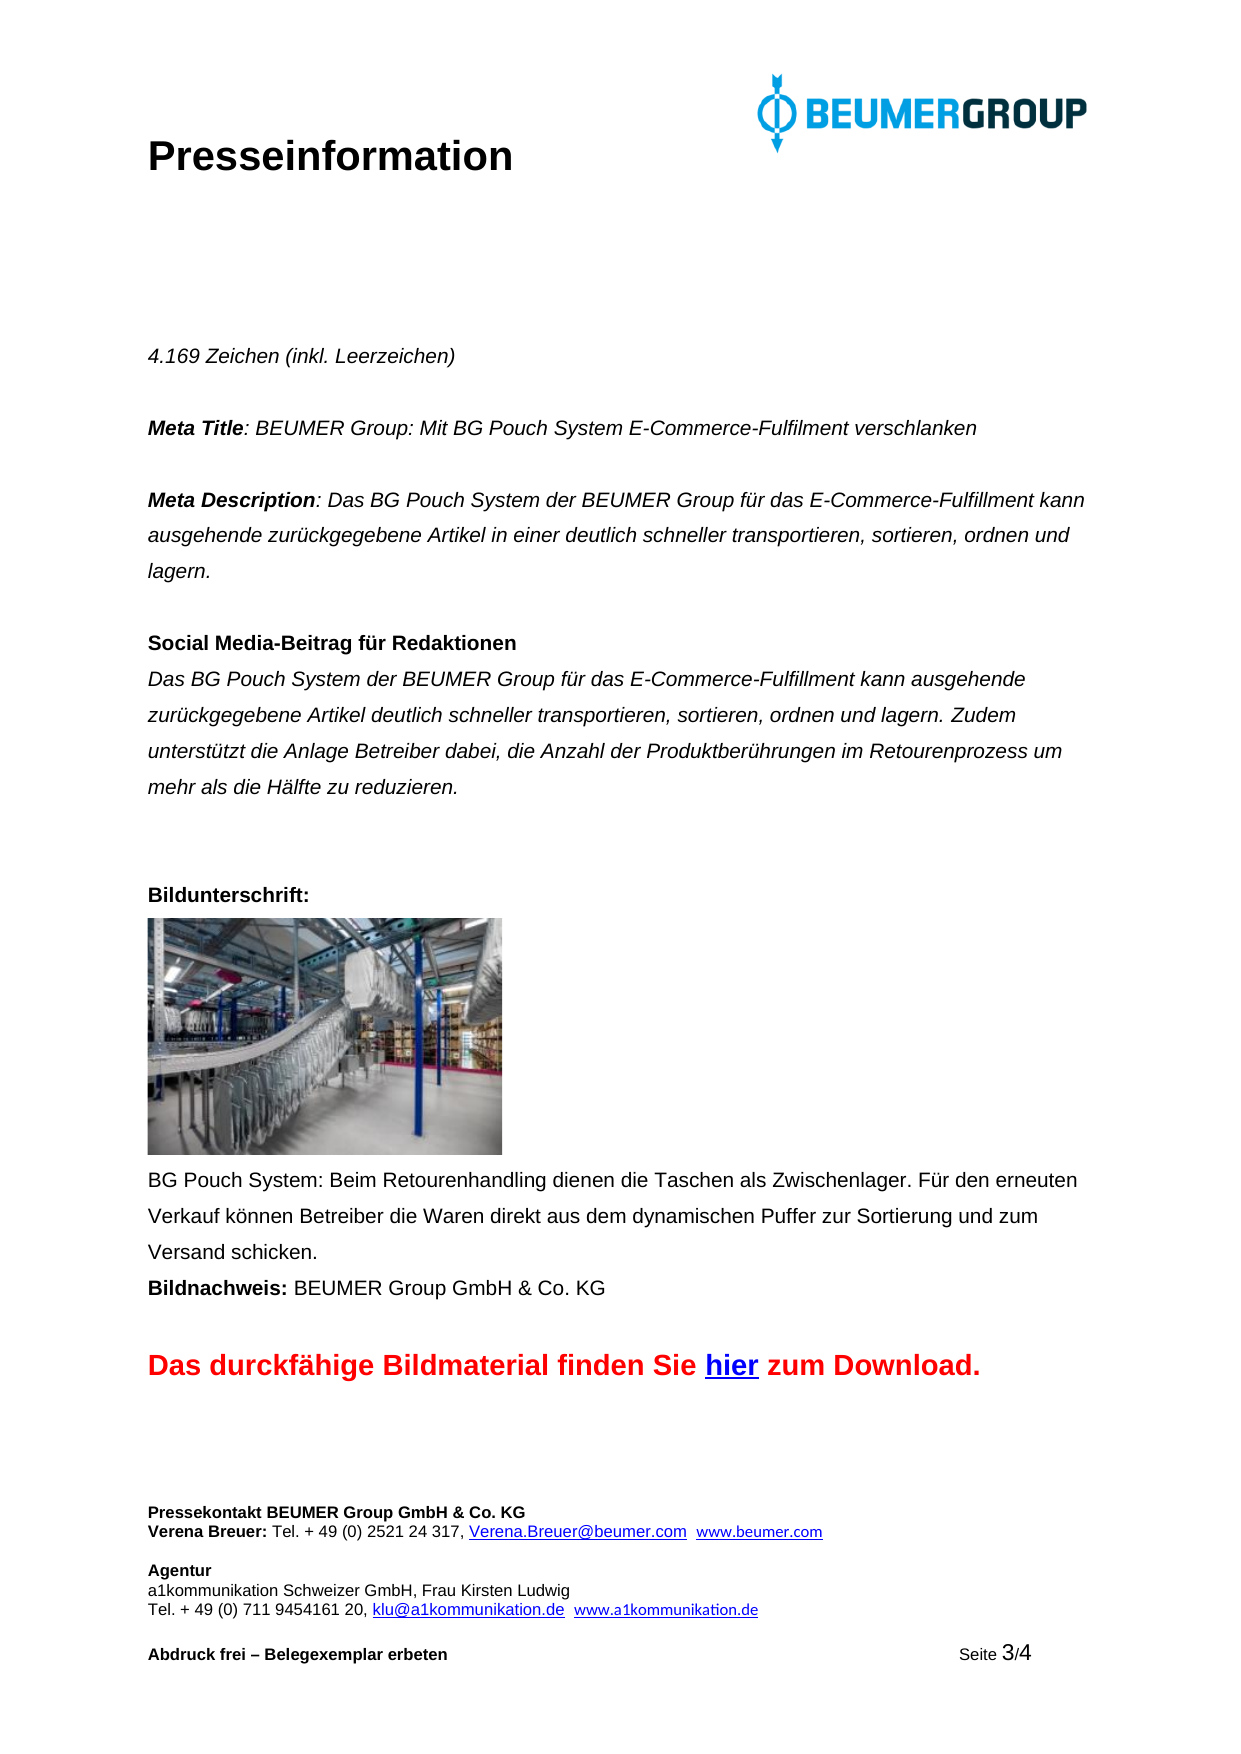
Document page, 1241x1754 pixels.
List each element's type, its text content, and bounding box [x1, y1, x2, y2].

text BG Pouch System: Beim Retourenhandling dienen die Taschen als Zwischenlager. Für den erneuten Verkauf können Betreiber die Waren direkt aus dem dynamischen Puffer zur Sortierung und zum Versand schicken. [148, 1168, 1099, 1264]
picture [147, 918, 503, 1155]
picture [728, 69, 1115, 157]
text Bildnachweis: BEUMER Group GmbH & Co. KG [148, 1276, 1166, 1300]
text Bildunterschrift: [148, 883, 1099, 907]
text Meta Title: BEUMER Group: Mit BG Pouch System E-Commerce-Fulfilment verschlanken [148, 416, 1093, 439]
text 4.169 Zeichen (inkl. Leerzeichen) [148, 344, 1099, 368]
text Meta Description: Das BG Pouch System der BEUMER Group für das E-Commerce-Fulfillment kann ausgehende zurückgegebene Artikel in einer deutlich schneller transportieren, sortieren, ordnen und lagern. [148, 487, 1099, 583]
text Das durckfähige Bildmaterial finden Sie hier zum Download. [148, 1348, 1166, 1381]
text Das BG Pouch System der BEUMER Group für das E-Commerce-Fulfillment kann ausgehende zurückgegebene Artikel deutlich schneller transportieren, sortieren, ordnen und lagern. Zudem unterstützt die Anlage Betreiber dabei, die Anzahl der Produktberührungen im Retourenprozess um mehr als die Hälfte zu reduzieren. [148, 667, 1099, 799]
text Social Media-Beitrag für Redaktionen [148, 631, 1099, 655]
